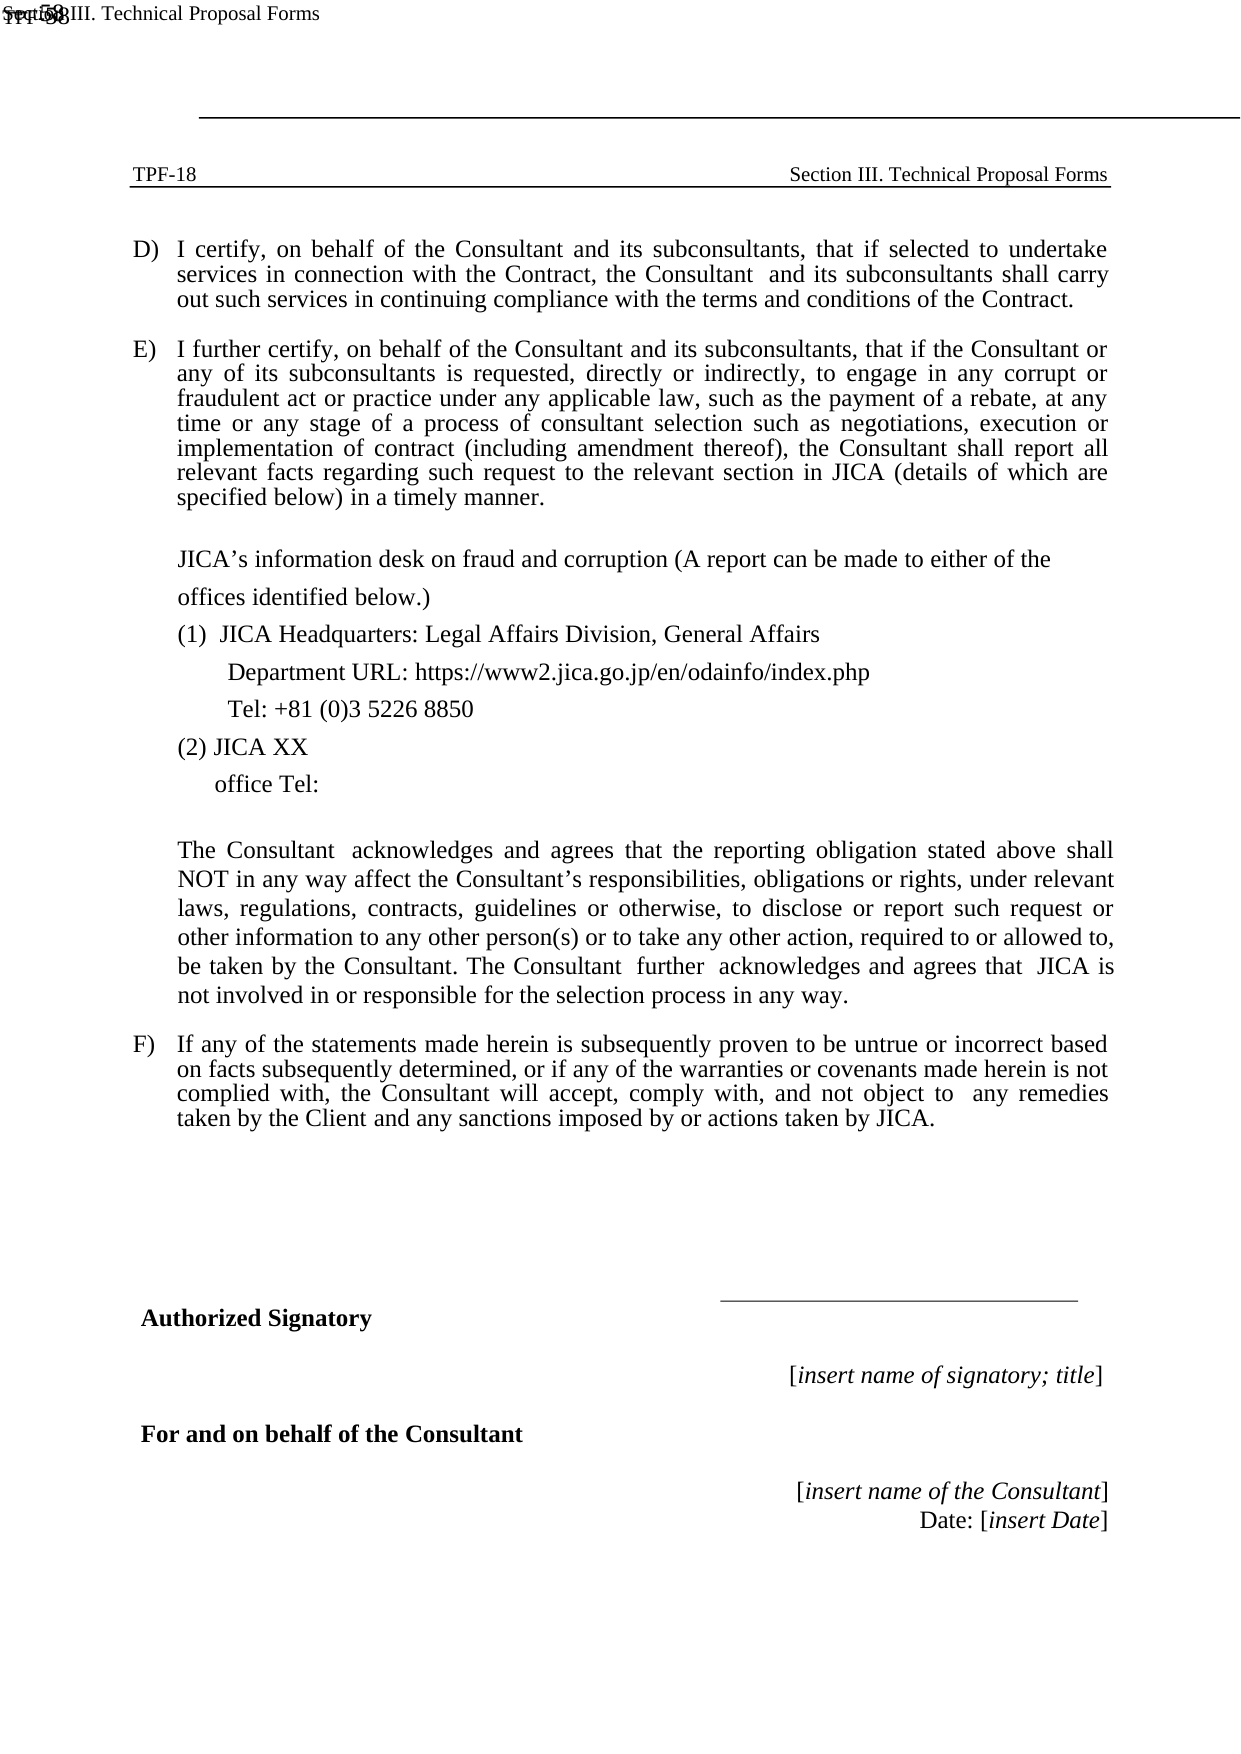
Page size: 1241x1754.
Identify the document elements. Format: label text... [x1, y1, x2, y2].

text JICA’s information desk on fraud and corruption (A report can be made to either of the offices identified below.) [177, 544, 1116, 611]
text TPF-18 Section III. Technical Proposal Forms [133, 162, 1186, 186]
text [insert name of the Consultant] [110, 1477, 1109, 1506]
list If any of the statements made herein is subsequently proven to be untrue or incorrect based on facts subsequently determined, or if any of the warranties or covenants made herein is not complied with, the Consultant will accept, comply with, and not object to any remedies taken by the Client and any sanctions imposed by or actions taken by JICA. [133, 1033, 1109, 1132]
text [insert name of signatory; title] [110, 1361, 1103, 1390]
subtitle For and on behalf of the Consultant [141, 1419, 1186, 1448]
text Date: [insert Date] [110, 1506, 1108, 1534]
list I further certify, on behalf of the Consultant and its subconsultants, that if the Consultant or any of its subconsultants is requested, directly or indirectly, to engage in any corrupt or fraudulent act or practice under any applicable law, such as the payment of a rebate, at any time or any stage of a process of consultant selection such as negotiations, execution or implementation of contract (including amendment thereof), the Consultant shall report all relevant facts regarding such request to the relevant section in JICA (details of which are specified below) in a timely manner. [133, 338, 1109, 511]
list JICA XX office Tel: [177, 732, 372, 798]
text Tel: +81 (0)3 5226 8850 [227, 694, 1186, 723]
list JICA Headquarters: Legal Affairs Division, General Affairs Department URL: https://www2.jica.go.jp/en/odainfo/index.php [177, 619, 943, 685]
subtitle Authorized Signatory [141, 1303, 1186, 1332]
text The Consultant acknowledges and agrees that the reporting obligation stated above shall NOT in any way affect the Consultant’s responsibilities, obligations or rights, under relevant laws, regulations, contracts, guidelines or otherwise, to disclose or report such request or other information to any other person(s) or to take any other action, required to or allowed to, be taken by the Consultant. The Consultant further acknowledges and agrees that JICA is not involved in or responsible for the selection process in any way. [177, 836, 1115, 1009]
list I certify, on behalf of the Consultant and its subconsultants, that if selected to undertake services in connection with the Contract, the Consultant and its subconsultants shall carry out such services in continuing compliance with the terms and conditions of the Contract. [133, 238, 1109, 312]
